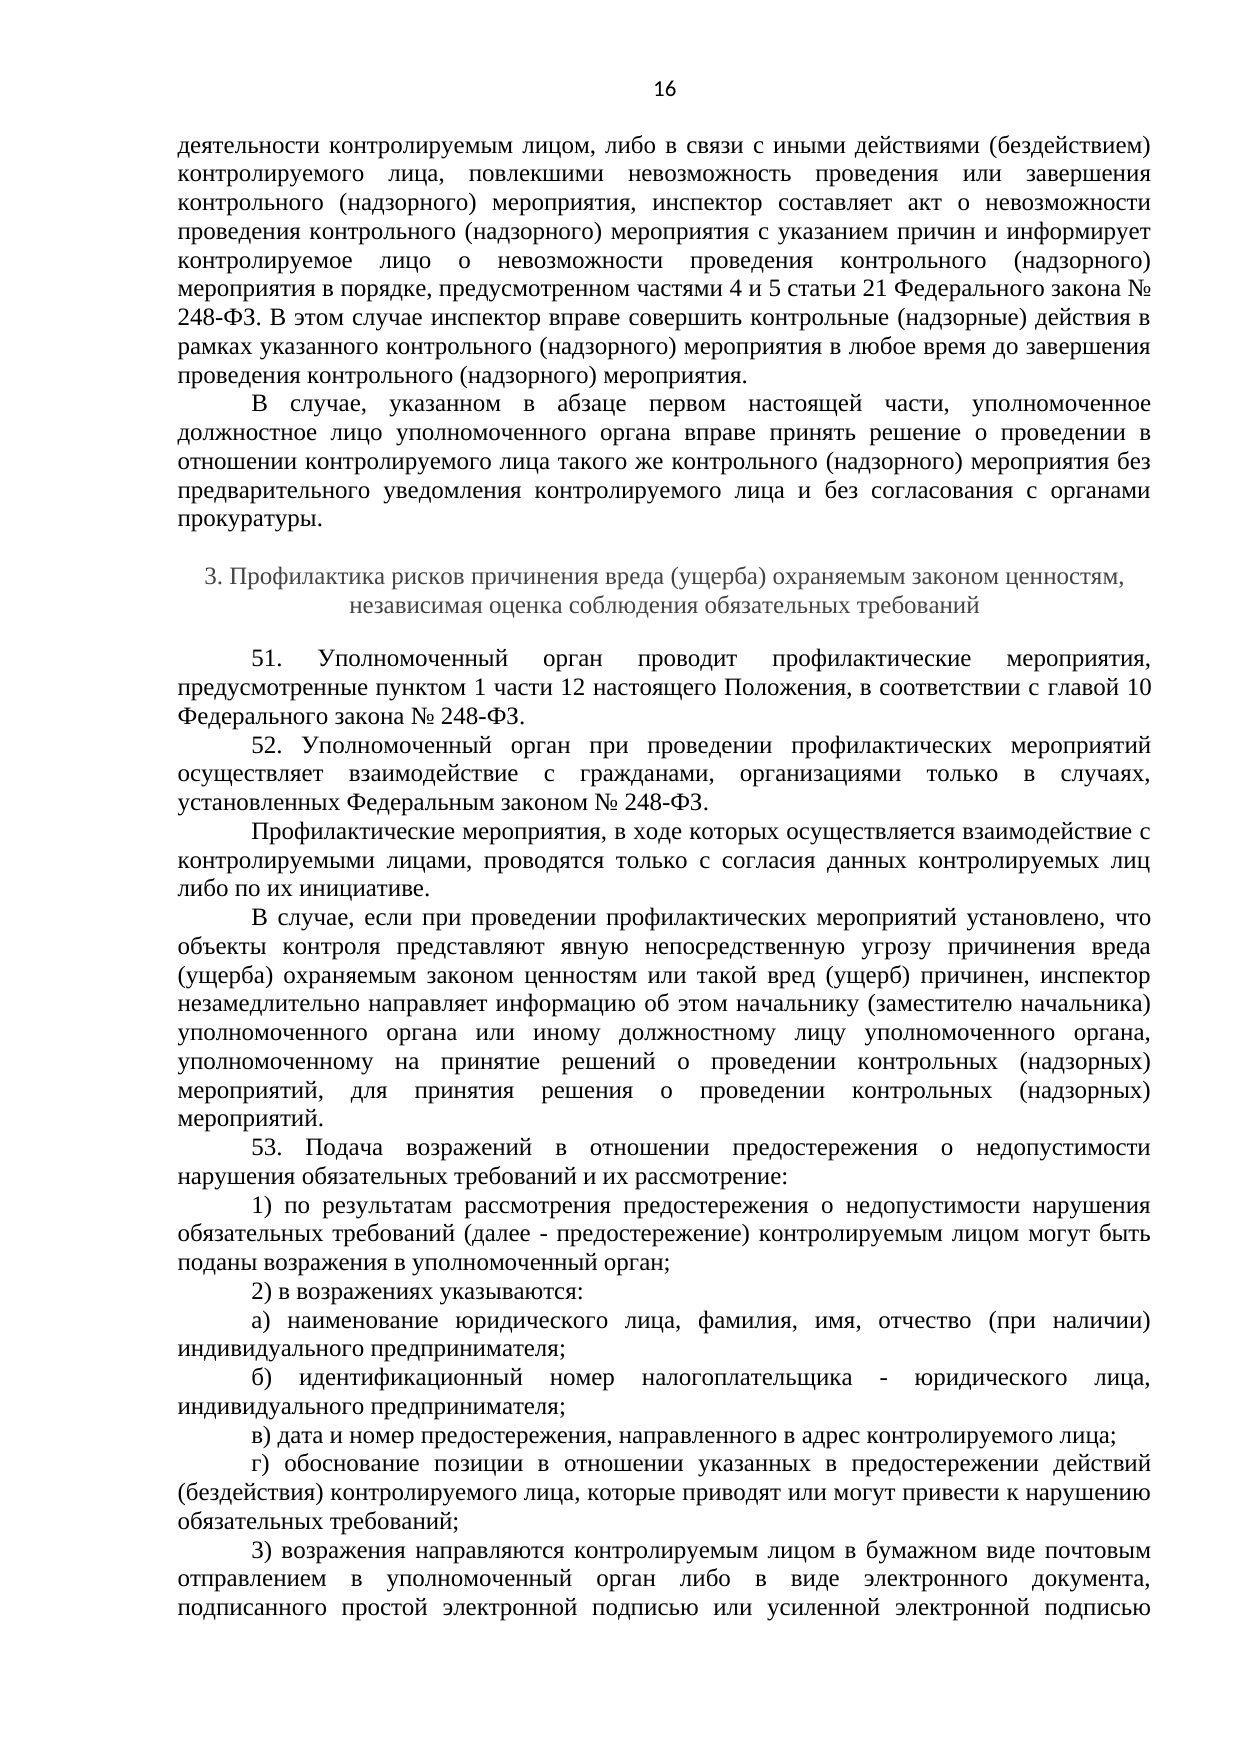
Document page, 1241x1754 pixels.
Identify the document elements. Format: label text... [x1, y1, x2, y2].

text В случае, если при проведении профилактических мероприятий установлено, что объекты контроля представляют явную непосредственную угрозу причинения вреда (ущерба) охраняемым законом ценностям или такой вред (ущерб) причинен, инспектор незамедлительно направляет информацию об этом начальнику (заместителю начальника) уполномоченного органа или иному должностному лицу уполномоченного органа, уполномоченному на принятие решений о проведении контрольных (надзорных) мероприятий, для принятия решения о проведении контрольных (надзорных) мероприятий. [177, 902, 1152, 1132]
text Профилактические мероприятия, в ходе которых осуществляется взаимодействие с контролируемыми лицами, проводятся только с согласия данных контролируемых лиц либо по их инициативе. [177, 816, 1152, 902]
text В случае, указанном в абзаце первом настоящей части, уполномоченное должностное лицо уполномоченного органа вправе принять решение о проведении в отношении контролируемого лица такого же контрольного (надзорного) мероприятия без предварительного уведомления контролируемого лица и без согласования с органами прокуратуры. [177, 388, 1152, 532]
text в) дата и номер предостережения, направленного в адрес контролируемого лица; [177, 1420, 1152, 1448]
text 3. Профилактика рисков причинения вреда (ущерба) охраняемым законом ценностям, независимая оценка соблюдения обязательных требований [177, 561, 1152, 618]
text 2) в возражениях указываются: [177, 1276, 1152, 1305]
text 52. Уполномоченный орган при проведении профилактических мероприятий осуществляет взаимодействие с гражданами, организациями только в случаях, установленных Федеральным законом № 248-ФЗ. [177, 730, 1152, 816]
text а) наименование юридического лица, фамилия, имя, отчество (при наличии) индивидуального предпринимателя; [177, 1305, 1152, 1362]
text г) обоснование позиции в отношении указанных в предостережении действий (бездействия) контролируемого лица, которые приводят или могут привести к нарушению обязательных требований; [177, 1448, 1152, 1535]
text 51. Уполномоченный орган проводит профилактические мероприятия, предусмотренные пунктом 1 части 12 настоящего Положения, в соответствии с главой 10 Федерального закона № 248-ФЗ. [177, 643, 1152, 730]
text б) идентификационный номер налогоплательщика - юридического лица, индивидуального предпринимателя; [177, 1362, 1152, 1420]
text 53. Подача возражений в отношении предостережения о недопустимости нарушения обязательных требований и их рассмотрение: [177, 1132, 1152, 1190]
text 1) по результатам рассмотрения предостережения о недопустимости нарушения обязательных требований (далее - предостережение) контролируемым лицом могут быть поданы возражения в уполномоченный орган; [177, 1190, 1152, 1276]
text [177, 130, 1152, 388]
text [177, 1535, 1152, 1621]
